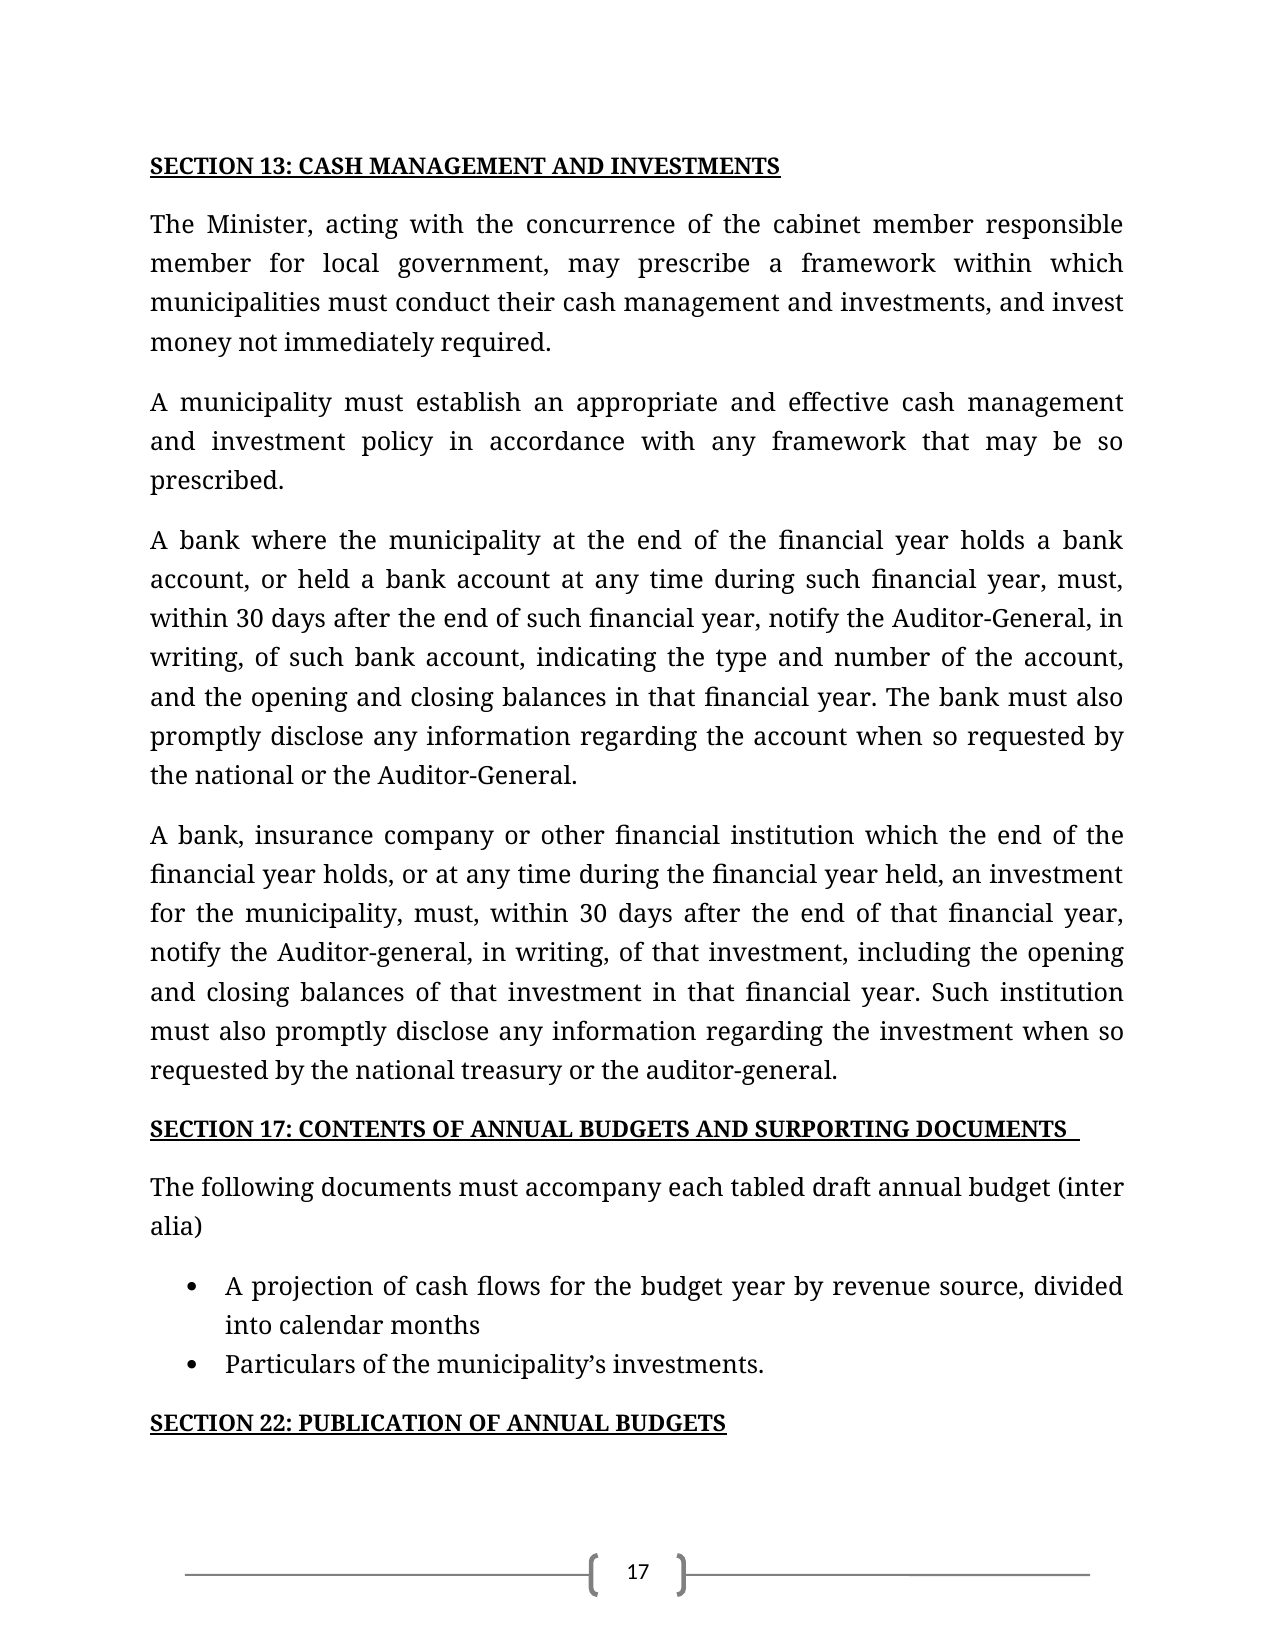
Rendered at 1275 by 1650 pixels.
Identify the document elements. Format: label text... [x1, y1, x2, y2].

text The Minister, acting with the concurrence of the cabinet member responsible member for local government, may prescribe a framework within which municipalities must conduct their cash management and investments, and invest money not immediately required. [150, 207, 1125, 358]
text The following documents must accompany each tabled draft annual budget (inter alia) [150, 1169, 1125, 1243]
text SECTION 22: PUBLICATION OF ANNUAL BUDGETS [150, 1407, 1125, 1438]
text A bank where the municipality at the end of the financial year holds a bank account, or held a bank account at any time during such financial year, must, within 30 days after the end of such financial year, notify the Auditor-General, in writing, of such bank account, indicating the type and number of the account, and the opening and closing balances in that financial year. The bank must also promptly disclose any information regarding the account when so requested by the national or the Auditor-General. [150, 523, 1125, 792]
list Particulars of the municipality’s investments. [187, 1347, 1125, 1381]
list A projection of cash flows for the budget year by revenue source, divided into calendar months [187, 1268, 1125, 1342]
text SECTION 17: CONTENTS OF ANNUAL BUDGETS AND SURPORTING DOCUMENTS [150, 1113, 1125, 1144]
text A municipality must establish an appropriate and effective cash management and investment policy in accordance with any framework that may be so prescribed. [150, 384, 1125, 497]
text A bank, insurance company or other financial institution which the end of the financial year holds, or at any time during the financial year held, an investment for the municipality, must, within 30 days after the end of that financial year, notify the Auditor-general, in writing, of that investment, including the opening and closing balances of that investment in that financial year. Such institution must also promptly disclose any information regarding the investment when so requested by the national treasury or the auditor-general. [150, 818, 1125, 1087]
text SECTION 13: CASH MANAGEMENT AND INVESTMENTS [150, 150, 1125, 181]
